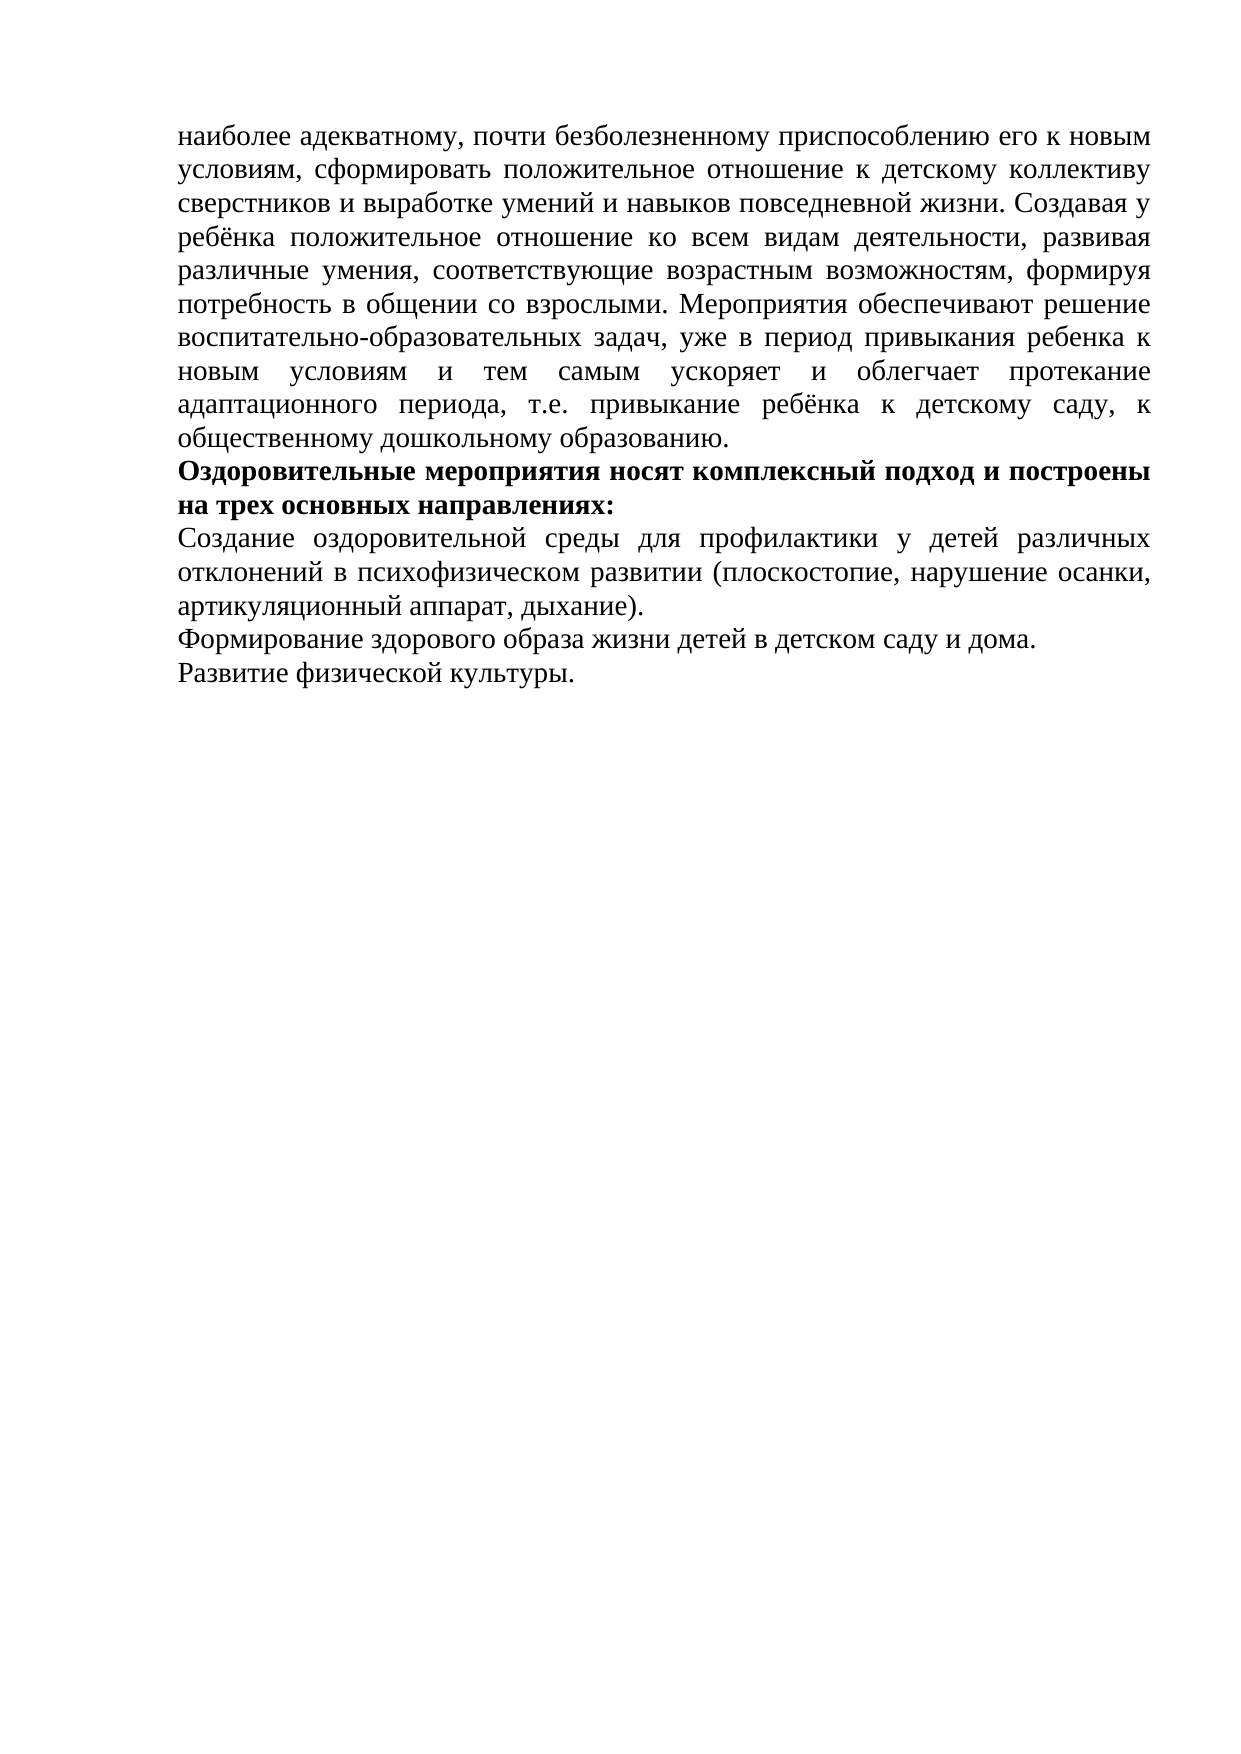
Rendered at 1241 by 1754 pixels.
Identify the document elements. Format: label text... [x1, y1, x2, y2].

text Создание оздоровительной среды для профилактики у детей различных отклонений в психофизическом развитии (плоскостопие, нарушение осанки, артикуляционный аппарат, дыхание). [177, 521, 1152, 621]
text Развитие физической культуры. [177, 655, 1152, 688]
text Оздоровительные мероприятия носят комплексный подход и построены на трех основных направлениях: [177, 453, 1152, 521]
text Формирование здорового образа жизни детей в детском саду и дома. [177, 621, 1152, 655]
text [177, 118, 1152, 453]
